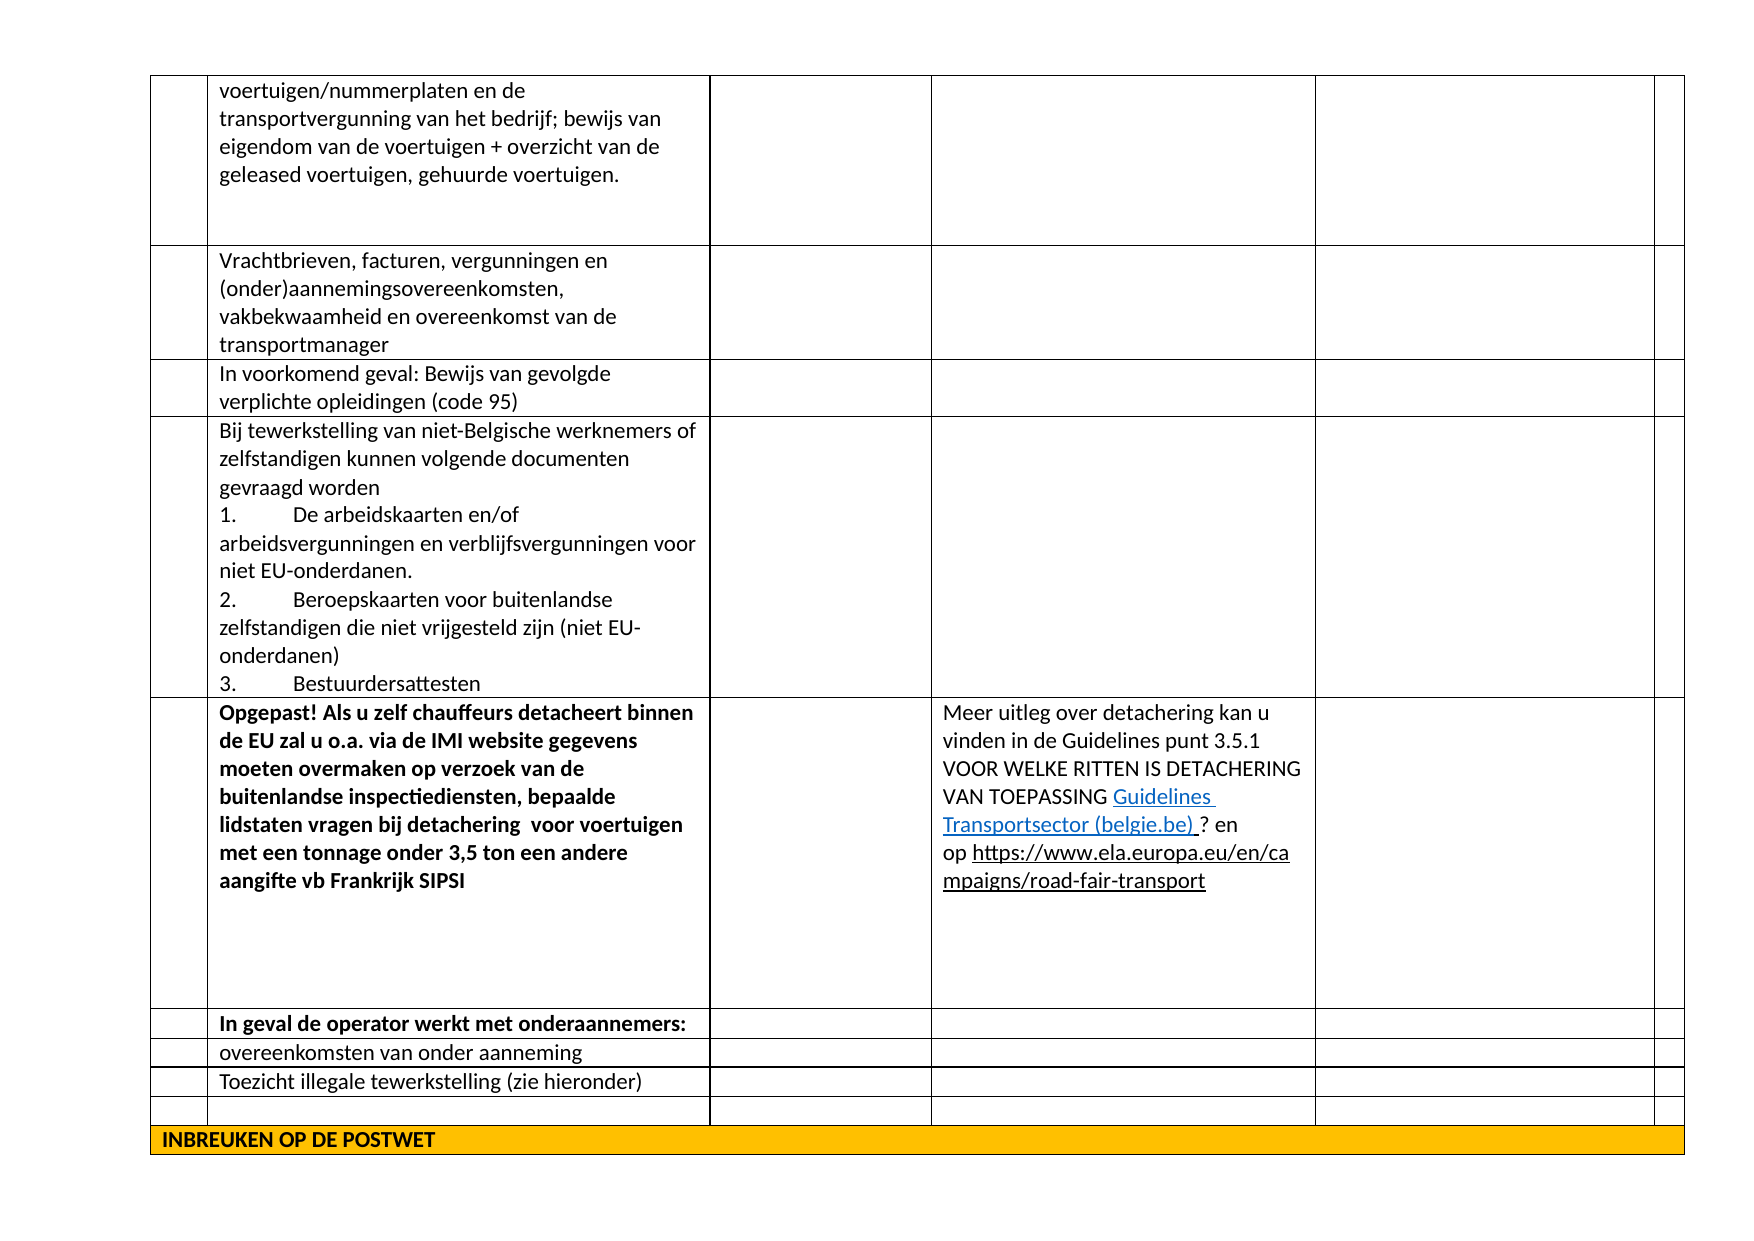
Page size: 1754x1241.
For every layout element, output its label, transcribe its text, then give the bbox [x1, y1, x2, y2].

table_cell [1655, 1068, 1684, 1096]
table_cell [151, 76, 207, 245]
table_cell [932, 1039, 1315, 1066]
table_cell [151, 246, 207, 358]
table_cell [1655, 698, 1684, 1008]
table_cell [1316, 360, 1654, 416]
table_cell In voorkomend geval: Bewijs van gevolgde verplichte opleidingen (code 95) [208, 360, 709, 416]
table_cell [932, 1097, 1315, 1124]
table_cell INBREUKEN OP DE POSTWET [151, 1126, 1684, 1154]
table_cell [151, 698, 207, 1008]
table_cell [711, 1097, 931, 1124]
table_cell [1316, 1097, 1654, 1124]
table_cell [932, 1009, 1315, 1037]
table_cell Meer uitleg over detachering kan u vinden in de Guidelines punt 3.5.1 VOOR WELKE RITTEN IS DETACHERING VAN TOEPASSING Guidelines Transportsector (belgie.be) ? en op https://www.ela.europa.eu/en/campaigns/road-fair-transport [932, 698, 1315, 1008]
table_cell [932, 1068, 1315, 1096]
table_cell [711, 246, 931, 358]
table_cell [151, 417, 207, 697]
table_cell Vrachtbrieven, facturen, vergunningen en (onder)aannemingsovereenkomsten, vakbekwaamheid en overeenkomst van de transportmanager [208, 246, 709, 358]
table_cell [932, 417, 1315, 697]
table_cell In geval de operator werkt met onderaannemers: [208, 1009, 709, 1037]
table_cell [711, 698, 931, 1008]
table_cell [1316, 1068, 1654, 1096]
table_cell [1655, 76, 1684, 245]
table_cell [1655, 1039, 1684, 1066]
table_cell [1655, 246, 1684, 358]
table_cell [1655, 417, 1684, 697]
table_cell Opgepast! Als u zelf chauffeurs detacheert binnen de EU zal u o.a. via de IMI website gegevens moeten overmaken op verzoek van de buitenlandse inspectiediensten, bepaalde lidstaten vragen bij detachering voor voertuigen met een tonnage onder 3,5 ton een andere aangifte vb Frankrijk SIPSI [208, 698, 709, 1008]
table_cell [151, 1009, 207, 1037]
table_cell [208, 1097, 709, 1124]
table_cell [1316, 246, 1654, 358]
table_cell [1316, 1039, 1654, 1066]
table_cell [208, 76, 709, 245]
table_cell [1316, 698, 1654, 1008]
table_cell [711, 360, 931, 416]
table_cell [711, 1039, 931, 1066]
table_cell [711, 1068, 931, 1096]
table_cell [932, 360, 1315, 416]
table_cell [711, 1009, 931, 1037]
table_cell [711, 76, 931, 245]
table_cell [932, 76, 1315, 245]
table_cell [151, 360, 207, 416]
table_cell [711, 417, 931, 697]
table_cell [151, 1097, 207, 1124]
table_cell [1316, 417, 1654, 697]
table_cell [151, 1068, 207, 1096]
table_cell [1655, 1097, 1684, 1124]
table_cell [1655, 360, 1684, 416]
table_cell [151, 1039, 207, 1066]
table_cell [1316, 76, 1654, 245]
table_cell [932, 246, 1315, 358]
table_cell Toezicht illegale tewerkstelling (zie hieronder) [208, 1068, 709, 1096]
table_cell Bij tewerkstelling van niet-Belgische werknemers of zelfstandigen kunnen volgende documenten gevraagd worden 1. De arbeidskaarten en/of arbeidsvergunningen en verblijfsvergunningen voor niet EU-onderdanen. 2. Beroepskaarten voor buitenlandse zelfstandigen die niet vrijgesteld zijn (niet EU-onderdanen) 3. Bestuurdersattesten [208, 417, 709, 697]
table_cell [1655, 1009, 1684, 1037]
table_cell overeenkomsten van onder aanneming [208, 1039, 709, 1066]
table_cell [1316, 1009, 1654, 1037]
